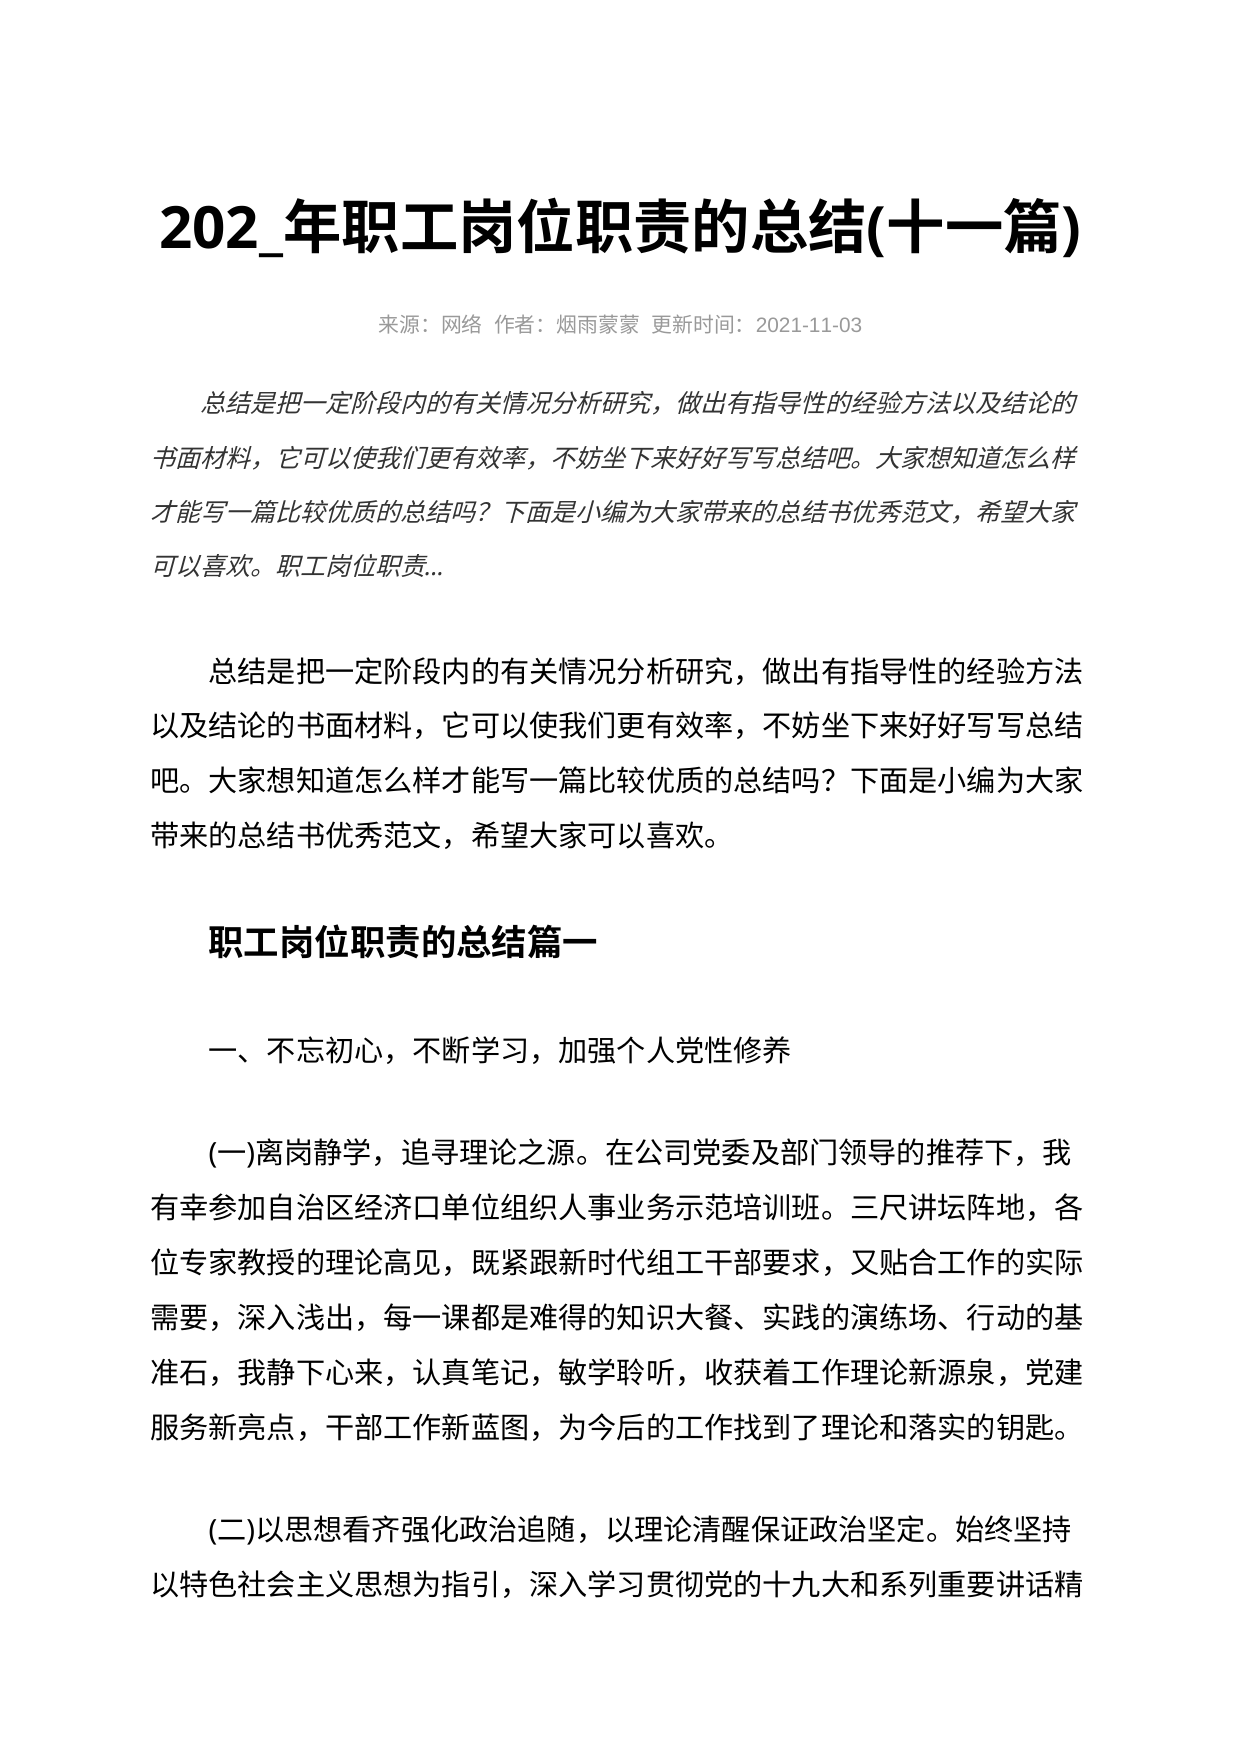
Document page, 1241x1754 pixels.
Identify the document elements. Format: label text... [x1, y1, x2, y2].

text 总结是把一定阶段内的有关情况分析研究，做出有指导性的经验方法以及结论的书面材料，它可以使我们更有效率，不妨坐下来好好写写总结吧。大家想知道怎么样才能写一篇比较优质的总结吗？下面是小编为大家带来的总结书优秀范文，希望大家可以喜欢。 [150, 648, 1090, 855]
text 总结是把一定阶段内的有关情况分析研究，做出有指导性的经验方法以及结论的书面材料，它可以使我们更有效率，不妨坐下来好好写写总结吧。大家想知道怎么样才能写一篇比较优质的总结吗？下面是小编为大家带来的总结书优秀范文，希望大家可以喜欢。职工岗位职责... [150, 384, 1090, 583]
text 职工岗位职责的总结篇一 [150, 914, 1090, 966]
text 来源：网络 作者：烟雨蒙蒙 更新时间：2021-11-03 [150, 313, 1090, 337]
subtitle 202_年职工岗位职责的总结(十一篇) [150, 181, 1090, 266]
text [150, 1506, 1090, 1603]
text (一)离岗静学，追寻理论之源。在公司党委及部门领导的推荐下，我有幸参加自治区经济口单位组织人事业务示范培训班。三尺讲坛阵地，各位专家教授的理论高见，既紧跟新时代组工干部要求，又贴合工作的实际需要，深入浅出，每一课都是难得的知识大餐、实践的演练场、行动的基准石，我静下心来，认真笔记，敏学聆听，收获着工作理论新源泉，党建服务新亮点，干部工作新蓝图，为今后的工作找到了理论和落实的钥匙。 [150, 1130, 1090, 1447]
text 一、不忘初心，不断学习，加强个人党性修养 [150, 1028, 1090, 1070]
